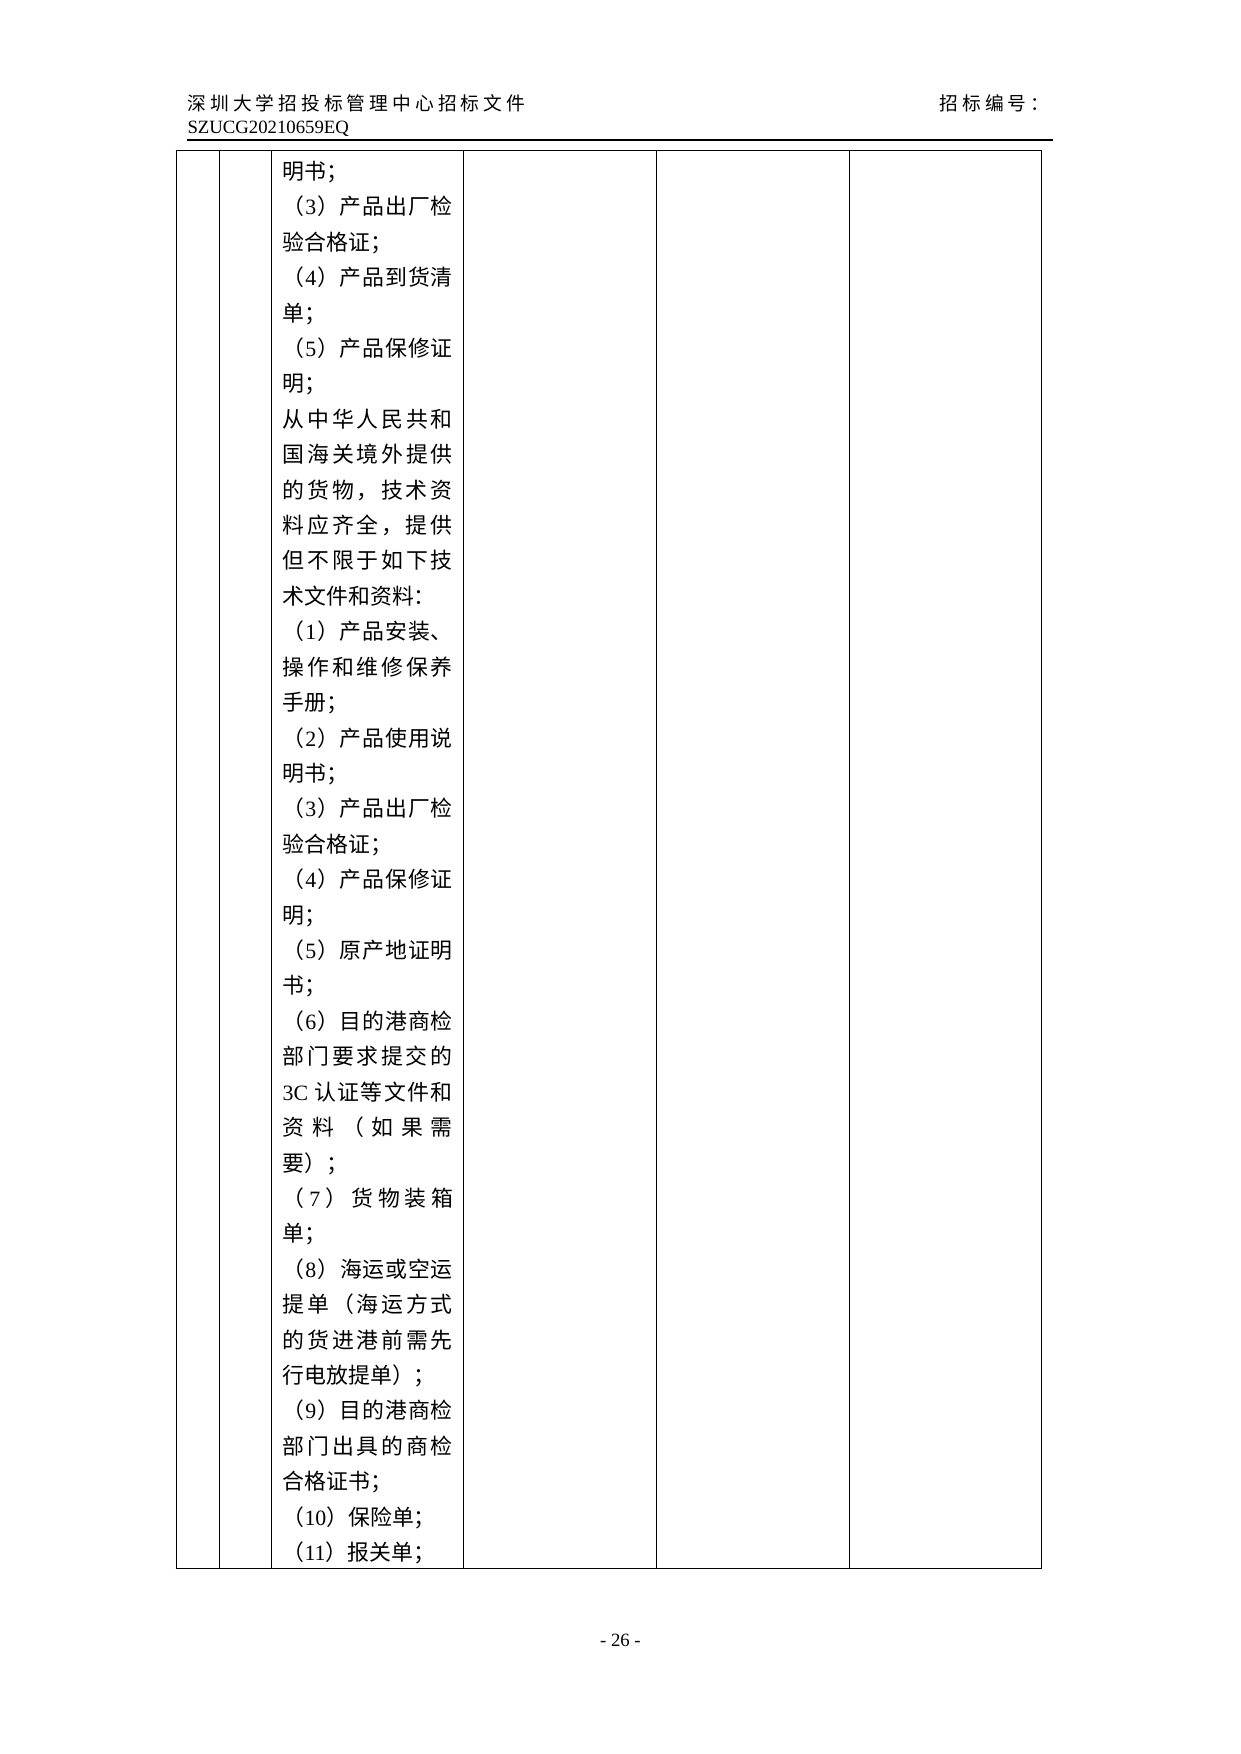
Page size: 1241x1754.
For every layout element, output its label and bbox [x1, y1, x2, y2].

table_cell [850, 151, 1041, 1568]
table_cell [657, 151, 849, 1568]
table_cell [464, 151, 656, 1568]
table_cell [272, 151, 463, 1568]
